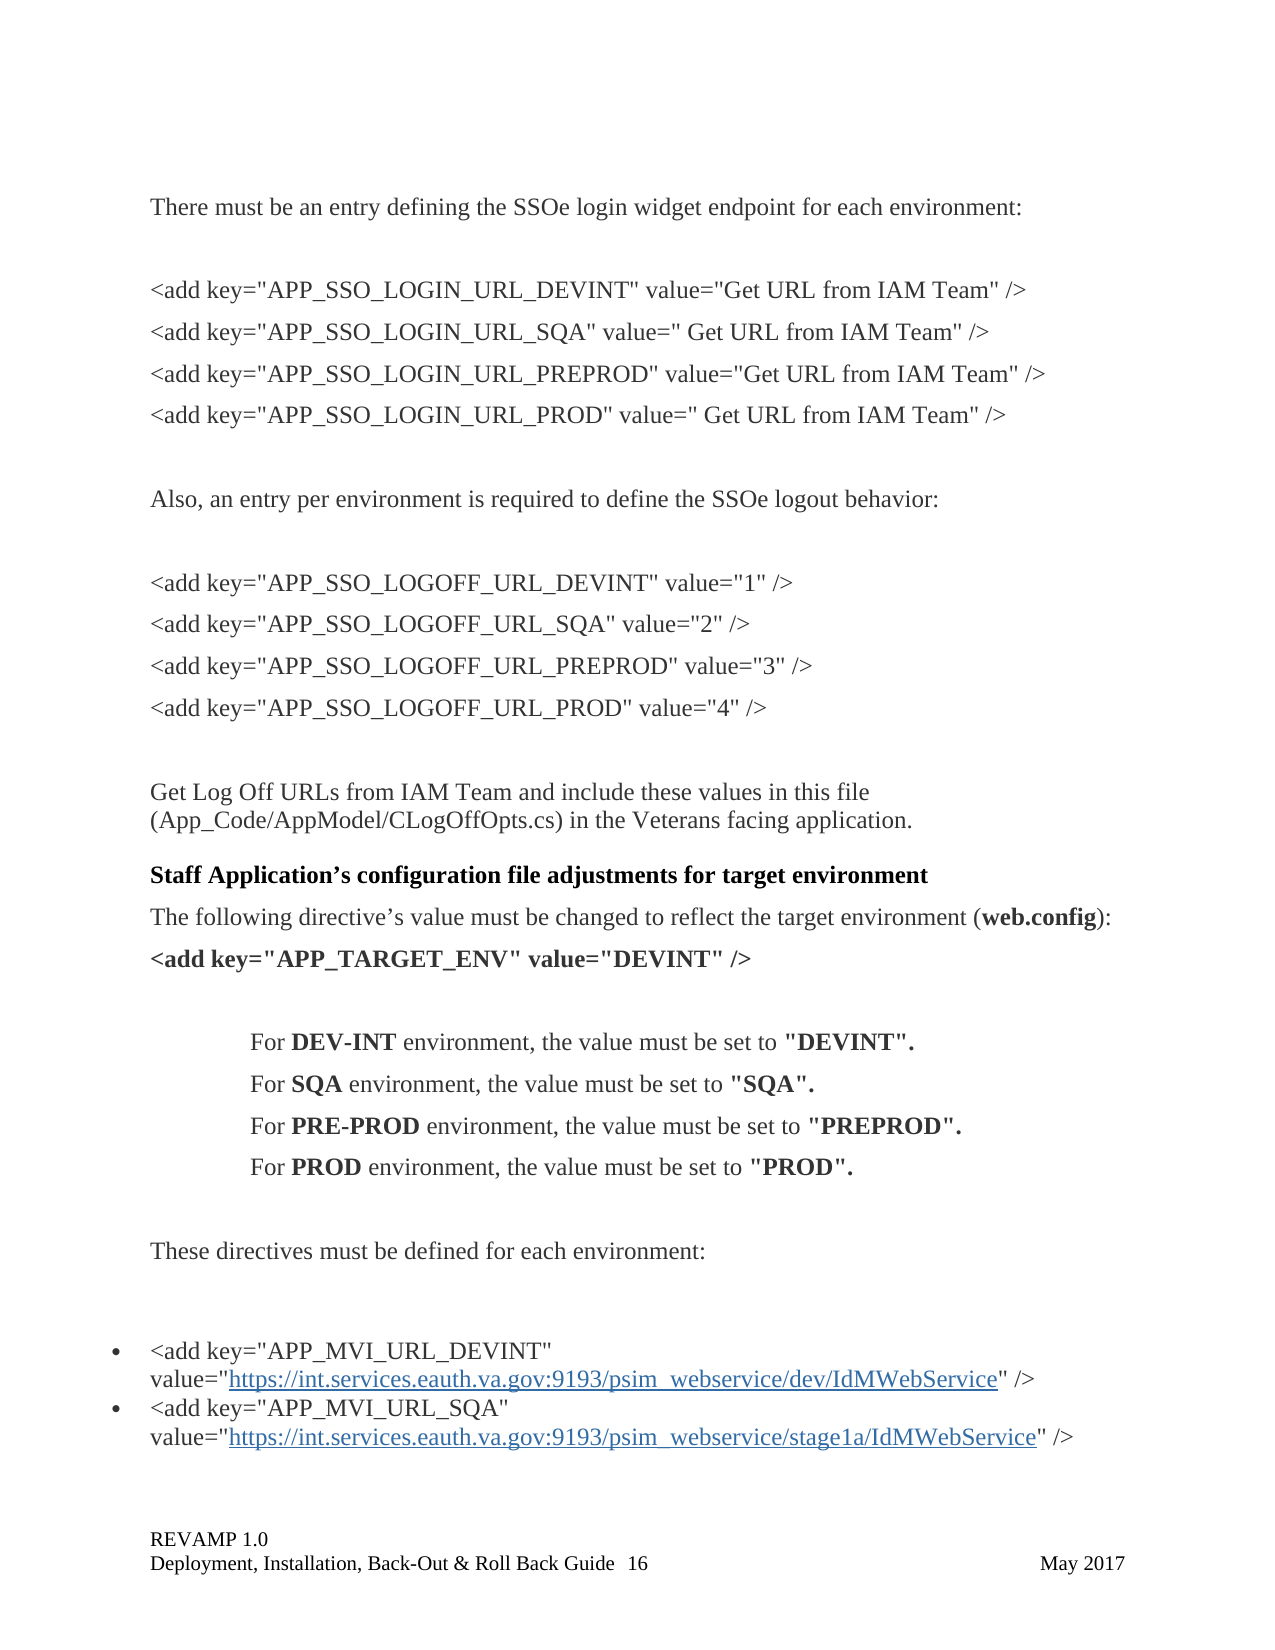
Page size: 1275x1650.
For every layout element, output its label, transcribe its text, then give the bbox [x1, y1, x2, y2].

list <add key="APP_MVI_URL_SQA" value="https://int.services.eauth.va.gov:9193/psim_webservice/stage1a/IdMWebService" /> [112, 1393, 1125, 1451]
text For PROD environment, the value must be set to "PROD". [150, 1152, 1125, 1181]
list <add key="APP_MVI_URL_DEVINT" value="https://int.services.eauth.va.gov:9193/psim_webservice/dev/IdMWebService" /> [112, 1336, 1125, 1393]
text <add key="APP_SSO_LOGOFF_URL_PROD" value="4" /> [150, 693, 1125, 722]
text <add key="APP_SSO_LOGIN_URL_PROD" value=" Get URL from IAM Team" /> [150, 401, 1125, 429]
text For DEV-INT environment, the value must be set to "DEVINT". [150, 1027, 1125, 1056]
text <add key="APP_SSO_LOGIN_URL_SQA" value=" Get URL from IAM Team" /> [150, 317, 1125, 346]
text The following directive’s value must be changed to reflect the target environment (web.config): [150, 902, 1125, 931]
text These directives must be defined for each environment: [150, 1236, 1125, 1265]
text <add key="APP_SSO_LOGOFF_URL_DEVINT" value="1" /> [150, 568, 1125, 596]
text For PRE-PROD environment, the value must be set to "PREPROD". [150, 1111, 1125, 1139]
text <add key="APP_SSO_LOGIN_URL_DEVINT" value="Get URL from IAM Team" /> [150, 275, 1125, 304]
text <add key="APP_TARGET_ENV" value="DEVINT" /> [150, 944, 1125, 972]
text <add key="APP_SSO_LOGOFF_URL_PREPROD" value="3" /> [150, 651, 1125, 680]
text For SQA environment, the value must be set to "SQA". [150, 1069, 1125, 1098]
text Staff Application’s configuration file adjustments for target environment [150, 860, 1125, 889]
text <add key="APP_SSO_LOGOFF_URL_SQA" value="2" /> [150, 609, 1125, 638]
text There must be an entry defining the SSOe login widget endpoint for each environment: [150, 192, 1125, 221]
text <add key="APP_SSO_LOGIN_URL_PREPROD" value="Get URL from IAM Team" /> [150, 359, 1125, 388]
text Get Log Off URLs from IAM Team and include these values in this file (App_Code/AppModel/CLogOffOpts.cs) in the Veterans facing application. [150, 777, 1125, 834]
text Also, an entry per environment is required to define the SSOe logout behavior: [150, 484, 1125, 513]
